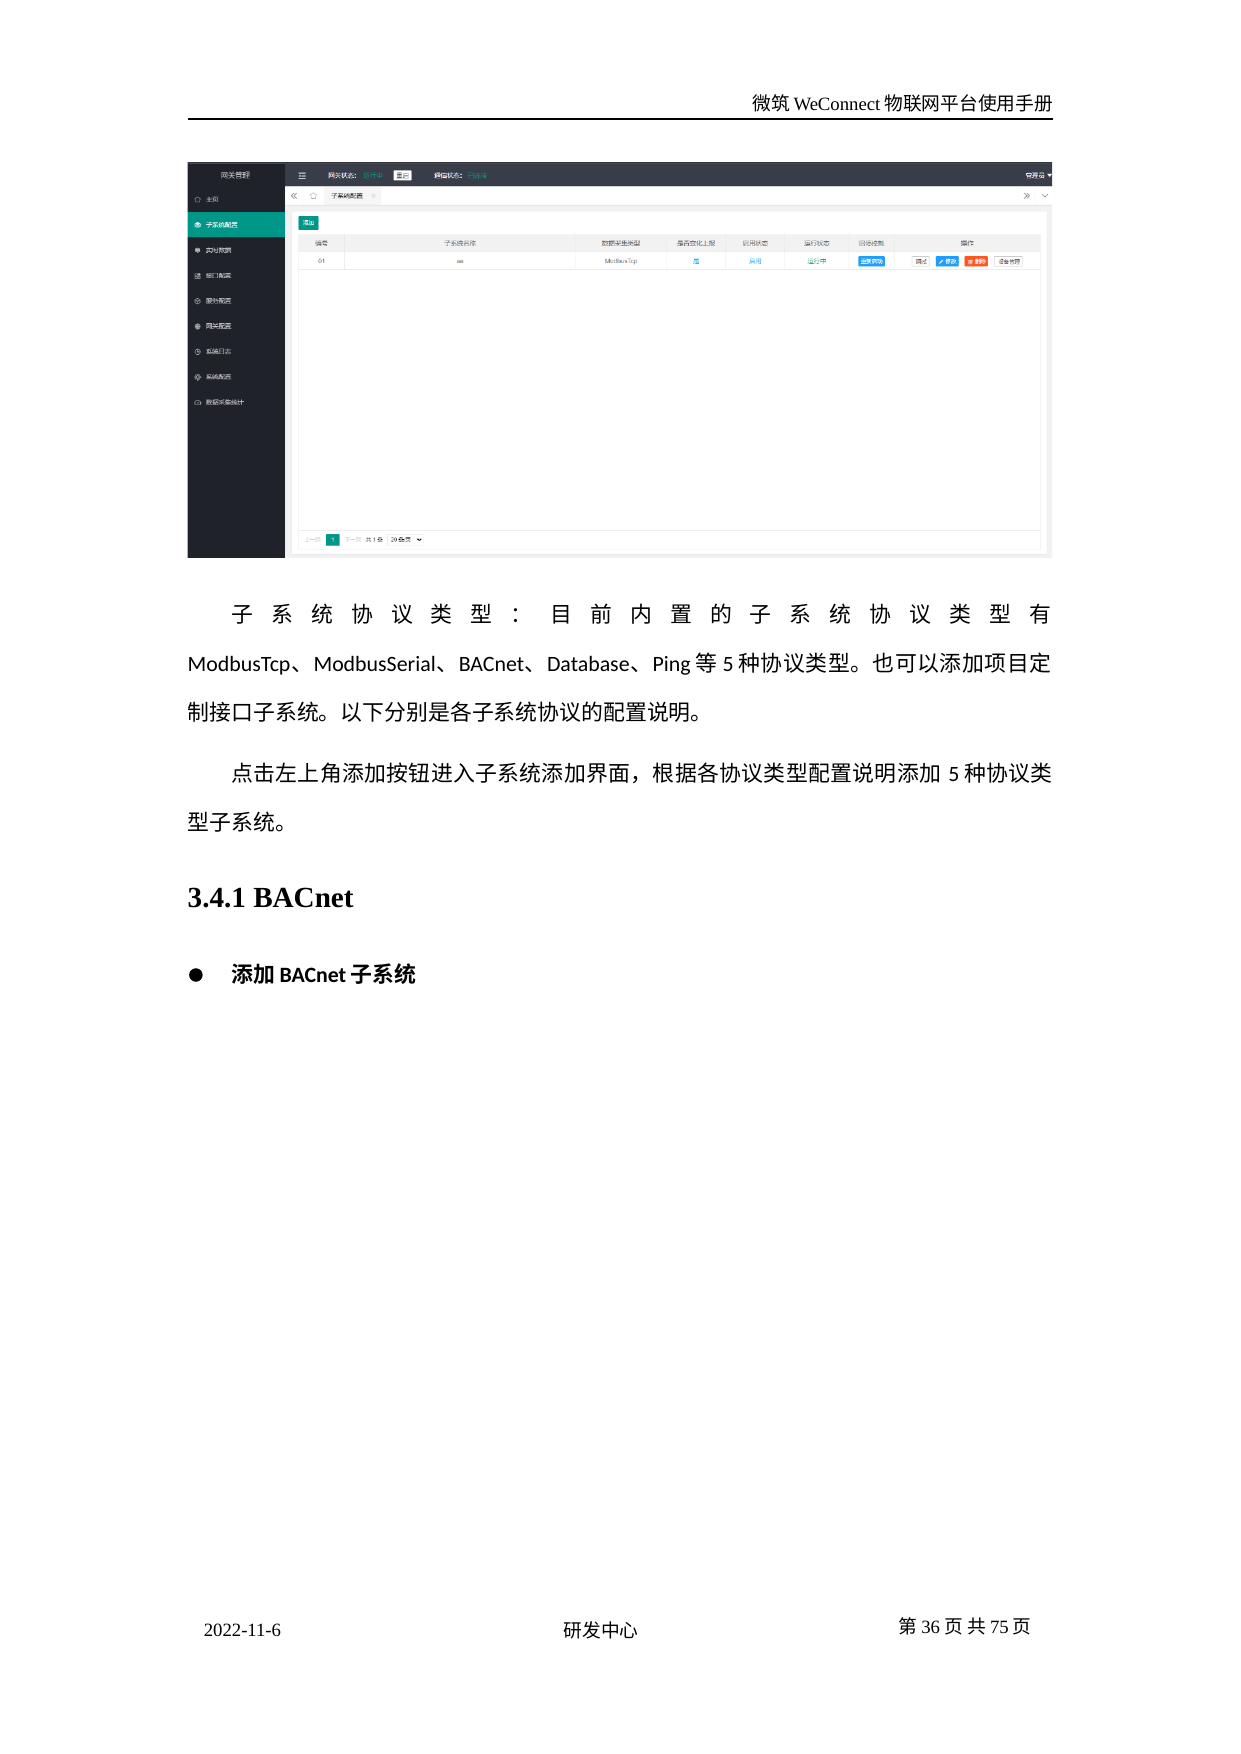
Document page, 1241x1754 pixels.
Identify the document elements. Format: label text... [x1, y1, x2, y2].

text 点击左上角添加按钮进入子系统添加界面，根据各协议类型配置说明添加5种协议类型子系统。 [187, 755, 1053, 837]
subtitle BACnet [187, 865, 1053, 930]
picture [187, 162, 1053, 558]
text 子系统协议类型：目前内置的子系统协议类型有ModbusTcp、ModbusSerial、BACnet、Database、Ping等5种协议类型。也可以添加项目定制接口子系统。以下分别是各子系统协议的配置说明。 [187, 597, 1053, 727]
list 添加BACnet子系统 [187, 957, 1053, 989]
